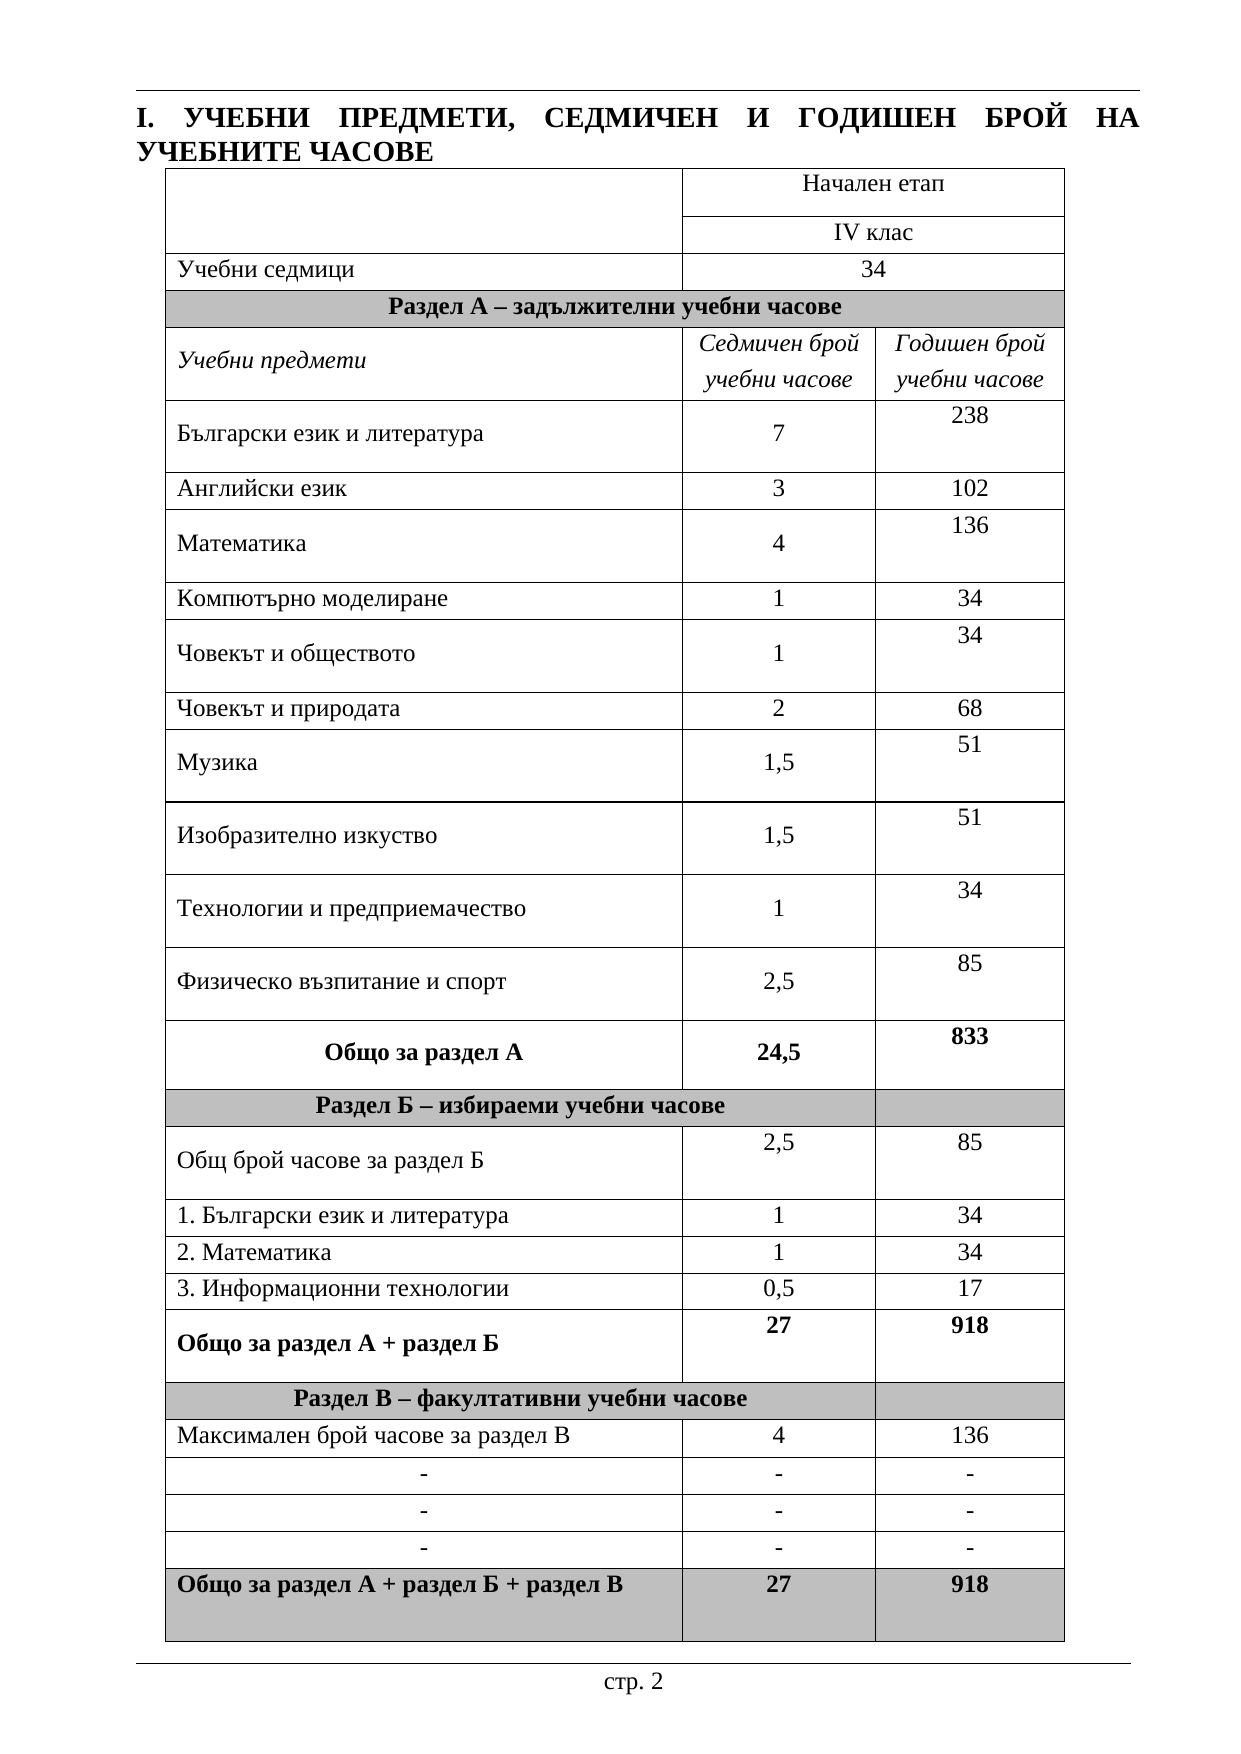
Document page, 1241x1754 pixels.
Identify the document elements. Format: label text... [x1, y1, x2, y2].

table_cell Общо за раздел А + раздел Б [166, 1310, 682, 1382]
table_cell 24,5 [683, 1021, 875, 1089]
table_cell 34 [876, 620, 1064, 692]
table_cell 1 [683, 875, 875, 947]
table_cell - [166, 1495, 682, 1531]
table_cell 1 [683, 1237, 875, 1272]
table_cell 27 [683, 1569, 875, 1641]
table_cell - [876, 1532, 1064, 1568]
table_header [166, 169, 682, 253]
table_cell Учебни предмети [166, 328, 682, 399]
table_cell 136 [876, 510, 1064, 582]
table_cell - [876, 1495, 1064, 1531]
table_cell Физическо възпитание и спорт [166, 948, 682, 1020]
table_cell 51 [876, 730, 1064, 801]
table_cell 3. Информационни технологии [166, 1274, 682, 1309]
table_cell Човекът и обществото [166, 620, 682, 692]
table_cell 918 [876, 1310, 1064, 1382]
table_cell Технологии и предприемачество [166, 875, 682, 947]
table_header Начален етап [683, 169, 1064, 216]
table_cell - [683, 1495, 875, 1531]
table_cell 136 [876, 1420, 1064, 1457]
table_cell 2 [683, 693, 875, 728]
table_cell Раздел В – факултативни учебни часове [166, 1383, 875, 1419]
table_cell 34 [876, 875, 1064, 947]
table_cell [876, 1090, 1064, 1126]
table_cell [876, 1383, 1064, 1419]
table_cell 7 [683, 401, 875, 472]
table_cell Раздел Б – избираеми учебни часове [166, 1090, 875, 1126]
table_cell - [683, 1532, 875, 1568]
table_cell 238 [876, 401, 1064, 472]
table_cell 102 [876, 473, 1064, 509]
table_cell 918 [876, 1569, 1064, 1641]
table_cell 0,5 [683, 1274, 875, 1309]
table_cell 68 [876, 693, 1064, 728]
text I. УЧЕБНИ ПРЕДМЕТИ, СЕДМИЧЕН И ГОДИШЕН БРОЙ НА УЧЕБНИТЕ ЧАСОВЕ [136, 100, 1140, 167]
table_cell 4 [683, 510, 875, 582]
table_cell 27 [683, 1310, 875, 1382]
table_cell 17 [876, 1274, 1064, 1309]
table_cell 34 [683, 254, 1064, 290]
table_cell - [683, 1458, 875, 1494]
table_cell - [166, 1458, 682, 1494]
table_cell - [166, 1532, 682, 1568]
table_cell 85 [876, 948, 1064, 1020]
table_cell Математика [166, 510, 682, 582]
table_cell 1 [683, 1200, 875, 1236]
table_cell Английски език [166, 473, 682, 509]
table_cell 1,5 [683, 803, 875, 874]
table_cell Компютърно моделиране [166, 583, 682, 619]
table_cell Общо за раздел А + раздел Б + раздел В [166, 1569, 682, 1641]
table_cell 2,5 [683, 1127, 875, 1199]
table_cell Изобразително изкуство [166, 803, 682, 874]
table_cell ІV клас [683, 217, 1064, 253]
table_cell 1 [683, 583, 875, 619]
table_cell - [876, 1458, 1064, 1494]
table_cell Човекът и природата [166, 693, 682, 728]
table_cell Раздел А – задължителни учебни часове [166, 291, 1064, 327]
table_cell Седмичен брой учебни часове [683, 328, 875, 399]
table_cell 85 [876, 1127, 1064, 1199]
table_cell 833 [876, 1021, 1064, 1089]
table_cell Музика [166, 730, 682, 801]
table_cell 2. Математика [166, 1237, 682, 1272]
table_cell Максимален брой часове за раздел В [166, 1420, 682, 1457]
table_cell 2,5 [683, 948, 875, 1020]
table_cell 34 [876, 1237, 1064, 1272]
table_cell 4 [683, 1420, 875, 1457]
table_cell Годишен брой учебни часове [876, 328, 1064, 399]
table_cell 1. Български език и литература [166, 1200, 682, 1236]
table_cell 34 [876, 1200, 1064, 1236]
table_cell 1 [683, 620, 875, 692]
table_cell 1,5 [683, 730, 875, 801]
table_cell Общо за раздел А [166, 1021, 682, 1089]
table_cell Общ брой часове за раздел Б [166, 1127, 682, 1199]
table_cell 51 [876, 803, 1064, 874]
table_cell 34 [876, 583, 1064, 619]
table_cell 3 [683, 473, 875, 509]
table_cell Български език и литература [166, 401, 682, 472]
table_cell Учебни седмици [166, 254, 682, 290]
